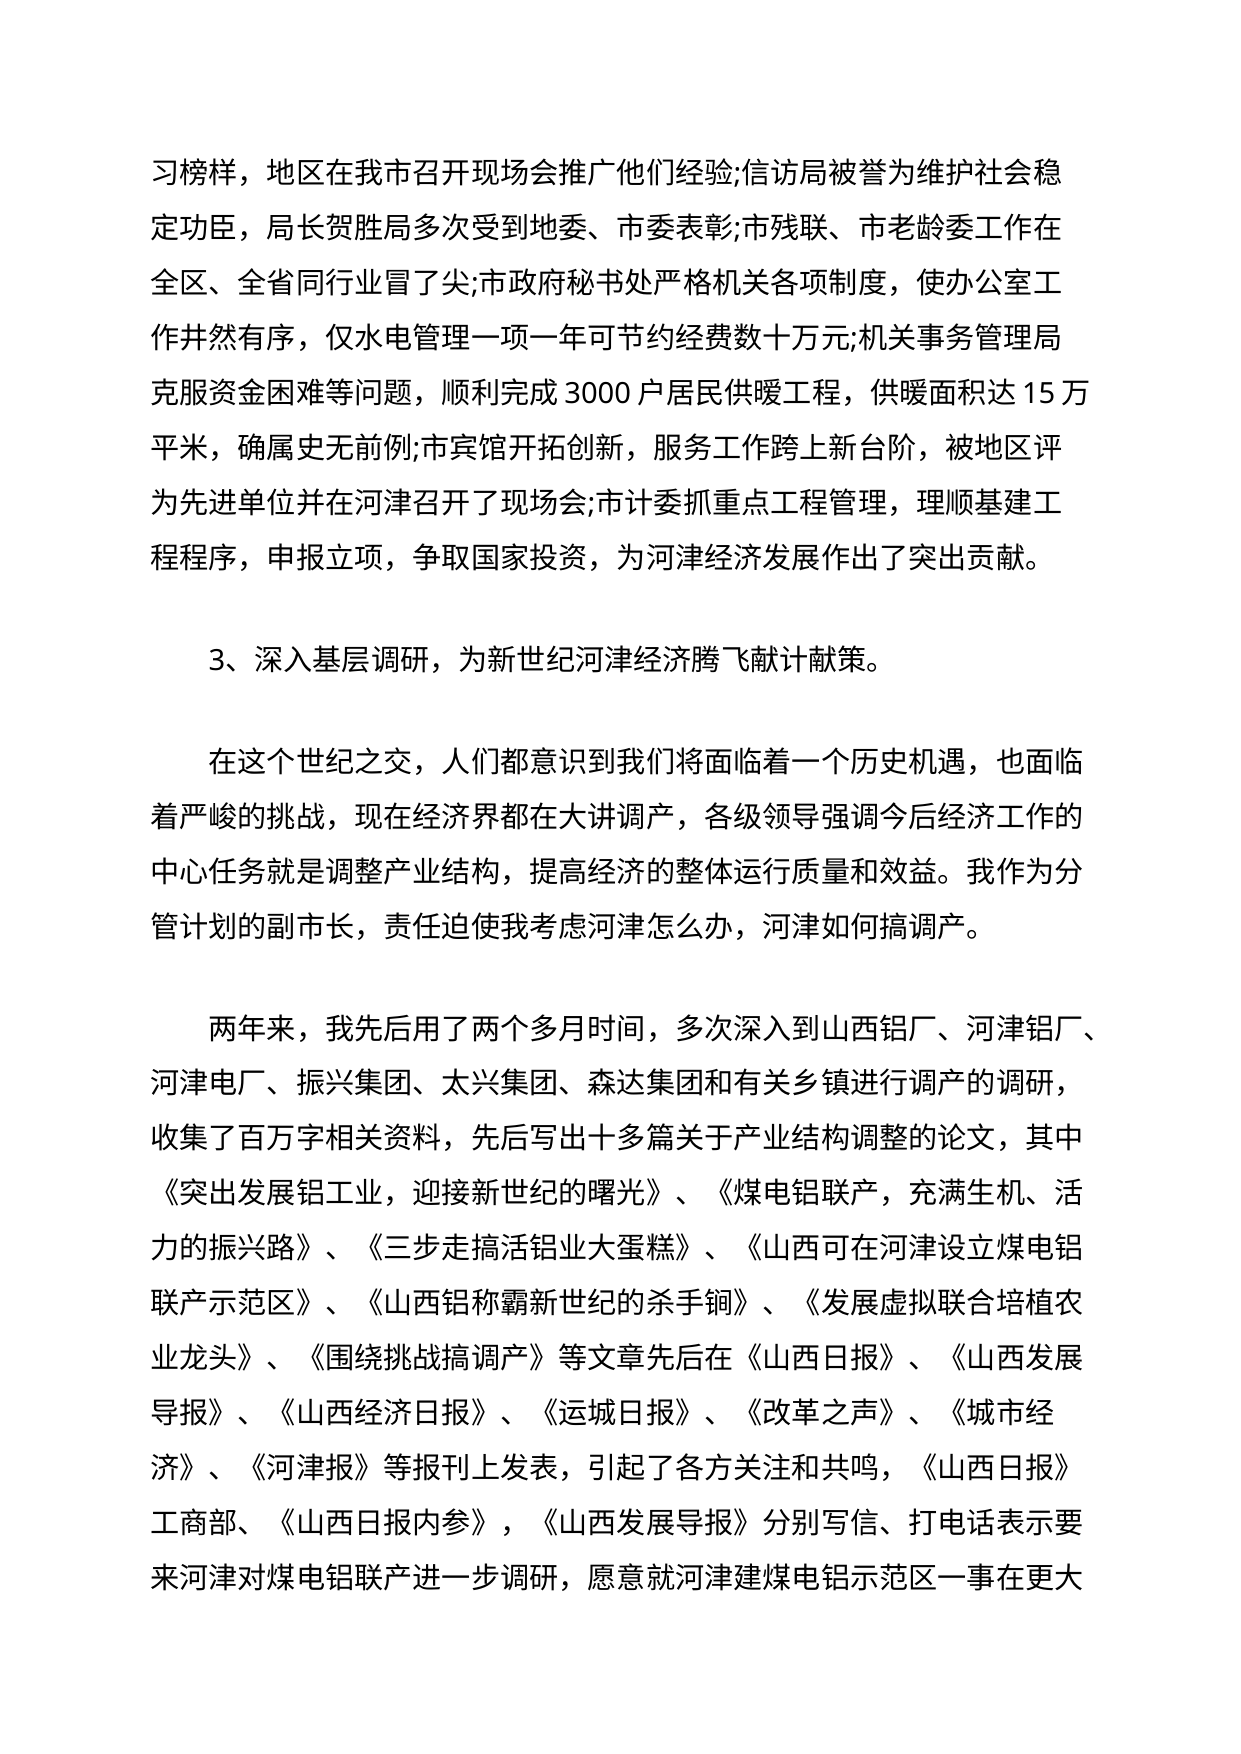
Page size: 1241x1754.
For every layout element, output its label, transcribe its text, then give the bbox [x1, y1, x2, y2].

text 3、深入基层调研，为新世纪河津经济腾飞献计献策。 [150, 637, 1090, 679]
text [150, 150, 1090, 577]
text 在这个世纪之交，人们都意识到我们将面临着一个历史机遇，也面临着严峻的挑战，现在经济界都在大讲调产，各级领导强调今后经济工作的中心任务就是调整产业结构，提高经济的整体运行质量和效益。我作为分管计划的副市长，责任迫使我考虑河津怎么办，河津如何搞调产。 [150, 739, 1090, 946]
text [150, 1005, 1090, 1596]
